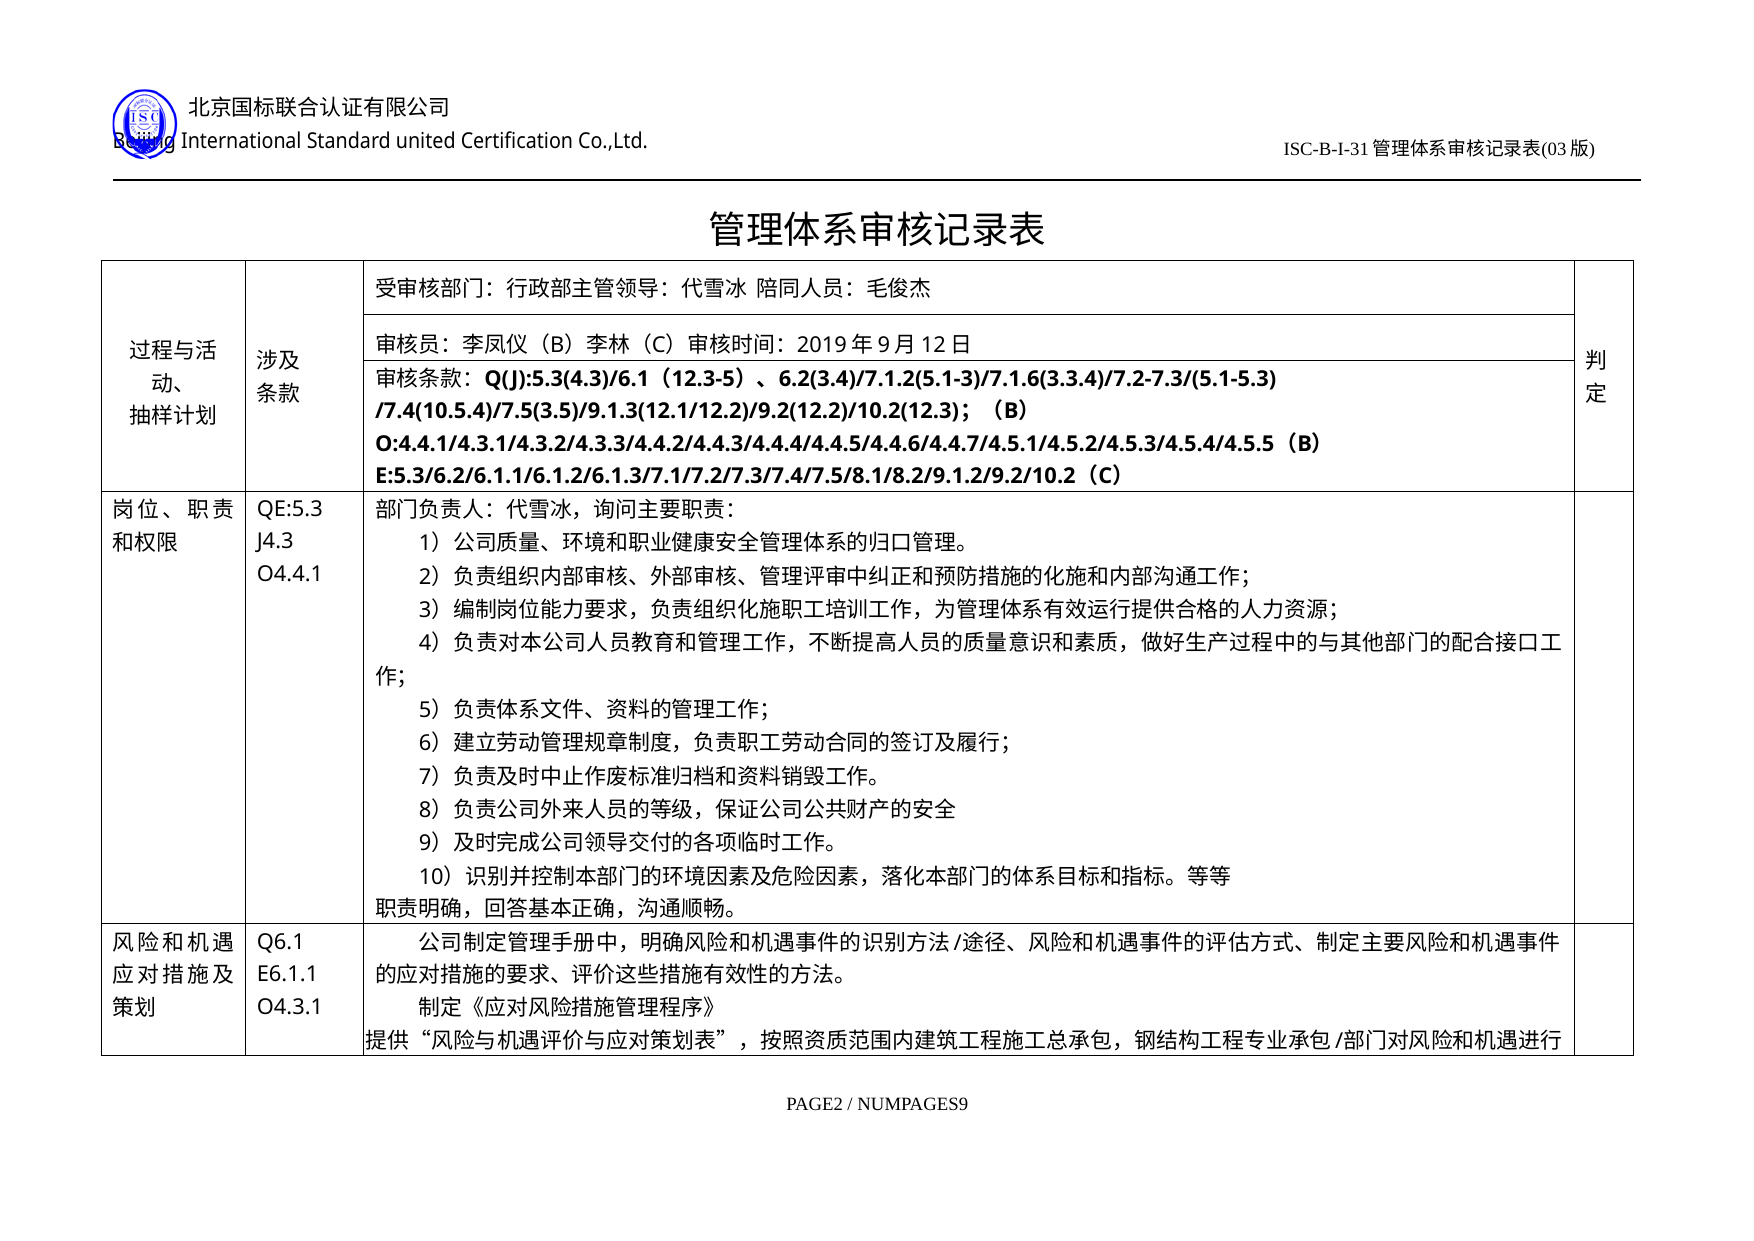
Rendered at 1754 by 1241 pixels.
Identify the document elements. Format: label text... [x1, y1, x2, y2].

table_cell 岗位、职责和权限 [102, 492, 245, 923]
table_header 判定 [1575, 261, 1633, 491]
table_cell QE:5.3 J4.3 O4.4.1 [246, 492, 363, 923]
table_cell 审核条款：Q(J):5.3(4.3)/6.1（12.3-5）、6.2(3.4)/7.1.2(5.1-3)/7.1.6(3.3.4)/7.2-7.3/(5.1-5.3) /7.4(10.5.4)/7.5(3.5)/9.1.3(12.1/12.2)/9.2(12.2)/10.2(12.3)；（B） O:4.4.1/4.3.1/4.3.2/4.3.3/4.4.2/4.4.3/4.4.4/4.4.5/4.4.6/4.4.7/4.5.1/4.5.2/4.5.3/4.5.4/4.5.5（B） E:5.3/6.2/6.1.1/6.1.2/6.1.3/7.1/7.2/7.3/7.4/7.5/8.1/8.2/9.1.2/9.2/10.2（C） [364, 361, 1574, 491]
table_cell 风险和机遇应对措施及策划 [102, 924, 245, 1055]
picture [112, 89, 180, 158]
table_cell [1575, 924, 1633, 1055]
table_cell Q6.1 E6.1.1 O4.3.1 [246, 924, 363, 1055]
table_header 受审核部门：行政部主管领导：代雪冰 陪同人员：毛俊杰 [364, 261, 1574, 313]
text 管理体系审核记录表 [112, 195, 1641, 260]
table_cell 部门负责人：代雪冰，询问主要职责： 1）公司质量、环境和职业健康安全管理体系的归口管理。 2）负责组织内部审核、外部审核、管理评审中纠正和预防措施的化施和内部沟通工作； 3）编制岗位能力要求，负责组织化施职工培训工作，为管理体系有效运行提供合格的人力资源； 4）负责对本公司人员教育和管理工作，不断提高人员的质量意识和素质，做好生产过程中的与其他部门的配合接口工作； 5）负责体系文件、资料的管理工作； 6）建立劳动管理规章制度，负责职工劳动合同的签订及履行； 7）负责及时中止作废标准归档和资料销毁工作。 8）负责公司外来人员的等级，保证公司公共财产的安全 9）及时完成公司领导交付的各项临时工作。 10）识别并控制本部门的环境因素及危险因素，落化本部门的体系目标和指标。等等 职责明确，回答基本正确，沟通顺畅。 [364, 492, 1574, 923]
table_cell [1575, 492, 1633, 923]
table_cell 审核员：李凤仪（B）李林（C）审核时间：2019年9月12日 [364, 315, 1574, 359]
table_header 涉及 条款 [246, 261, 363, 491]
table_header 过程与活动、 抽样计划 [102, 261, 245, 491]
